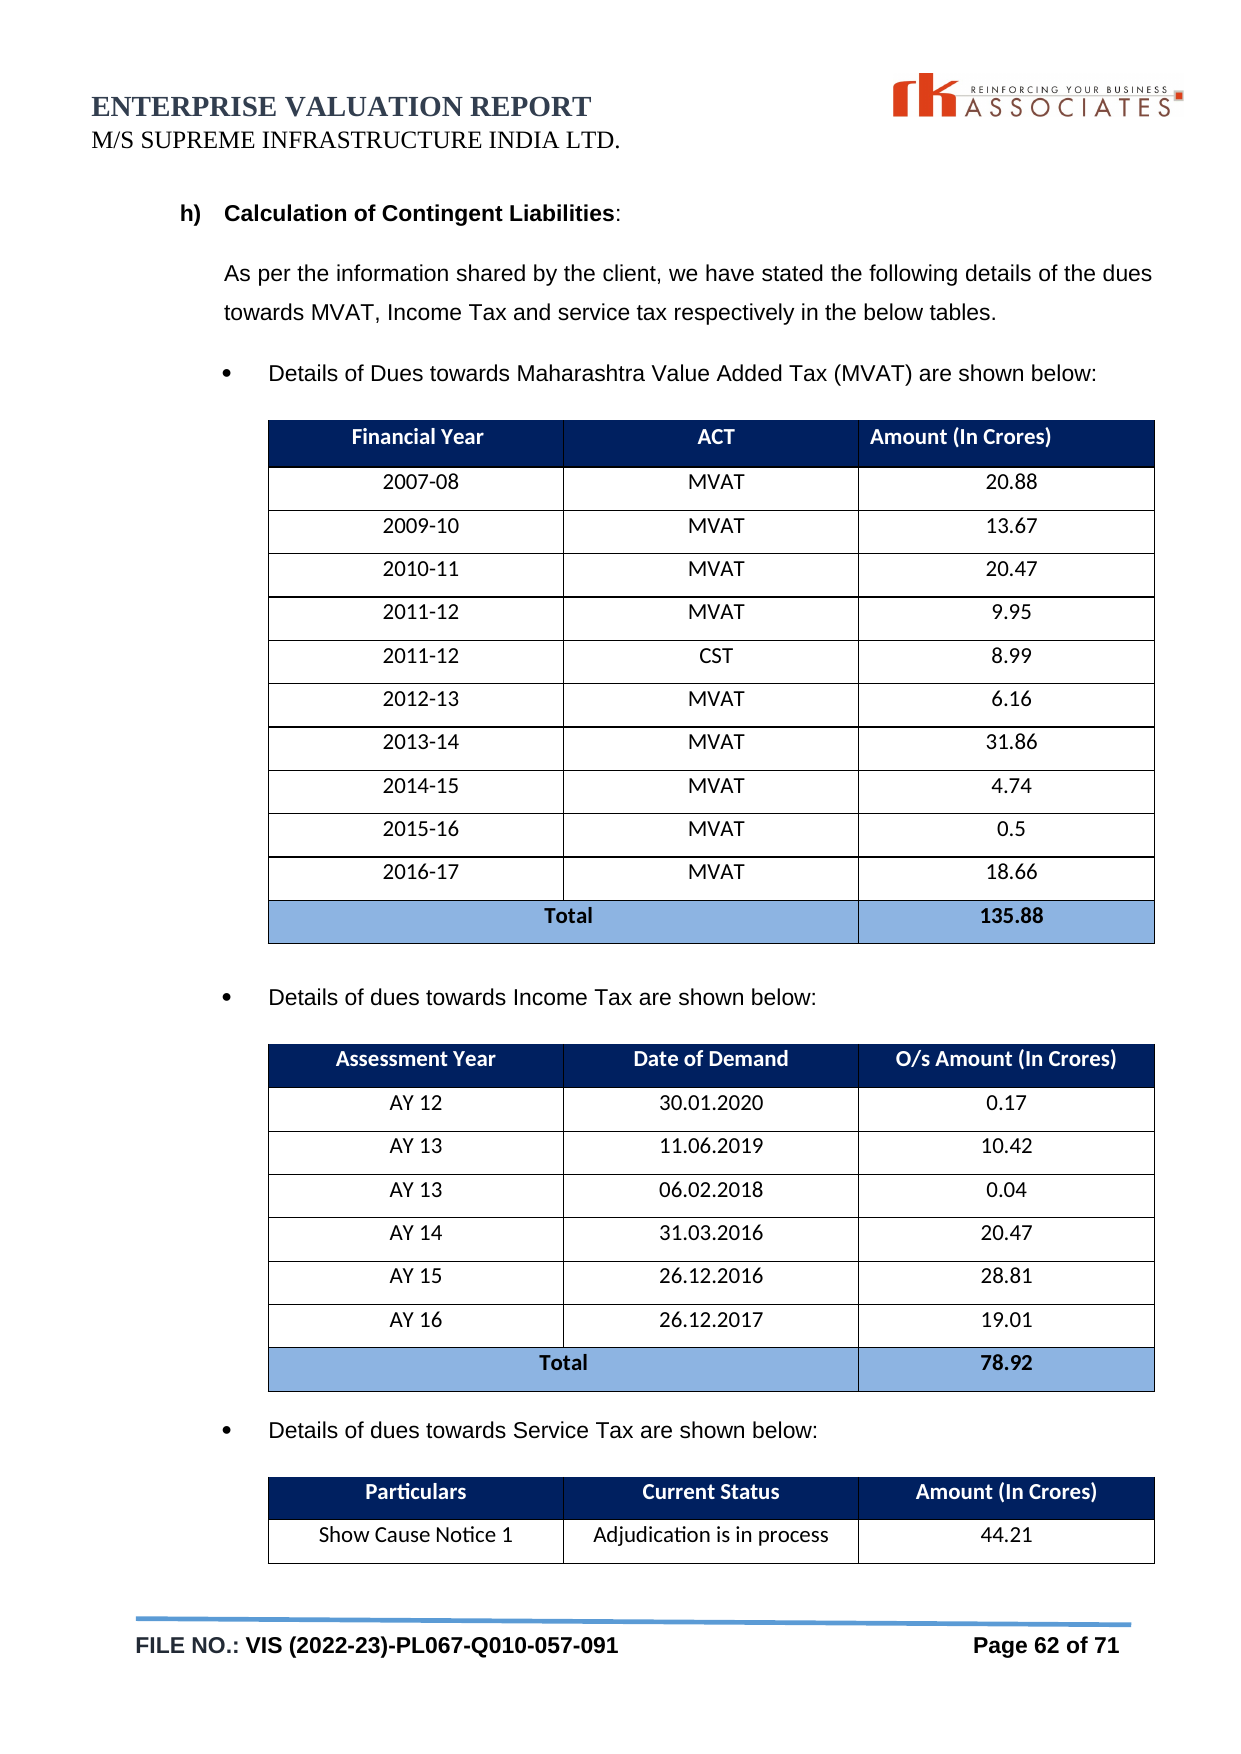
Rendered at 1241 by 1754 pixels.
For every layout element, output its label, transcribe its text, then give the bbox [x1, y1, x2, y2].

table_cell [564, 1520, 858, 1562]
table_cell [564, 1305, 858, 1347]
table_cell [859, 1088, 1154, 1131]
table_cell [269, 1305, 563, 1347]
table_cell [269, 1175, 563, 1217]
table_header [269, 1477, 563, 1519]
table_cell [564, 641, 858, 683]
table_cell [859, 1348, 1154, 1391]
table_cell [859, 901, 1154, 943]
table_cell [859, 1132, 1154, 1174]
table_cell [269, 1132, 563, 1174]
list Details of dues towards Income Tax are shown below: [223, 983, 1154, 1010]
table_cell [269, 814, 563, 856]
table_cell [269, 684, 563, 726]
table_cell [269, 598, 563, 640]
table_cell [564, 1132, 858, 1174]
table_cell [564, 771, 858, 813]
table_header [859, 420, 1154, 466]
list Calculation of Contingent Liabilities: [179, 199, 1154, 226]
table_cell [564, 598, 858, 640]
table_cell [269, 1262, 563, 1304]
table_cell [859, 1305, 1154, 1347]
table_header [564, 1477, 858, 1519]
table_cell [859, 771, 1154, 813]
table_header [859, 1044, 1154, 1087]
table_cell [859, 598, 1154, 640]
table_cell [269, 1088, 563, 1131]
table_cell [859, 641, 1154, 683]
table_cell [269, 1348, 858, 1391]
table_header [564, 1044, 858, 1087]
list Details of dues towards Service Tax are shown below: [223, 1417, 1154, 1443]
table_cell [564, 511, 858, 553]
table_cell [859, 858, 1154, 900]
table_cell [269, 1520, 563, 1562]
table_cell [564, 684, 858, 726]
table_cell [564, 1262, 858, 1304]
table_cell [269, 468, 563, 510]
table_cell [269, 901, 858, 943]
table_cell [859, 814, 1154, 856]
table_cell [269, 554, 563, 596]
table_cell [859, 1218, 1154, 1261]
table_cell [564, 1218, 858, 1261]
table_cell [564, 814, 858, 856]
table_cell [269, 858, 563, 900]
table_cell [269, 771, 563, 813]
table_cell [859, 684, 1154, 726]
list As per the information shared by the client, we have stated the following details of the dues towards MVAT, Income Tax and service tax respectively in the below tables. [224, 260, 1154, 326]
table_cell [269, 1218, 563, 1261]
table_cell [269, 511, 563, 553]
picture [893, 73, 1184, 117]
list Details of Dues towards Maharashtra Value Added Tax (MVAT) are shown below: [223, 359, 1154, 386]
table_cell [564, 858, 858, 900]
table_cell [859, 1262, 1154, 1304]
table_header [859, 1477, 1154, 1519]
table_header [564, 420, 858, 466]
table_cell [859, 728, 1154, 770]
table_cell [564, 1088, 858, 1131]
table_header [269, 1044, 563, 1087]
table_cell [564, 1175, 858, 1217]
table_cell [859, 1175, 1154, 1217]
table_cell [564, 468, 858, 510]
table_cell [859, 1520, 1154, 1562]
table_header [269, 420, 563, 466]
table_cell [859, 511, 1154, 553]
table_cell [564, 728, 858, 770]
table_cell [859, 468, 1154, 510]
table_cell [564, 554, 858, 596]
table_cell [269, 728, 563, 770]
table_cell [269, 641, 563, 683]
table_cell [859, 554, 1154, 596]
